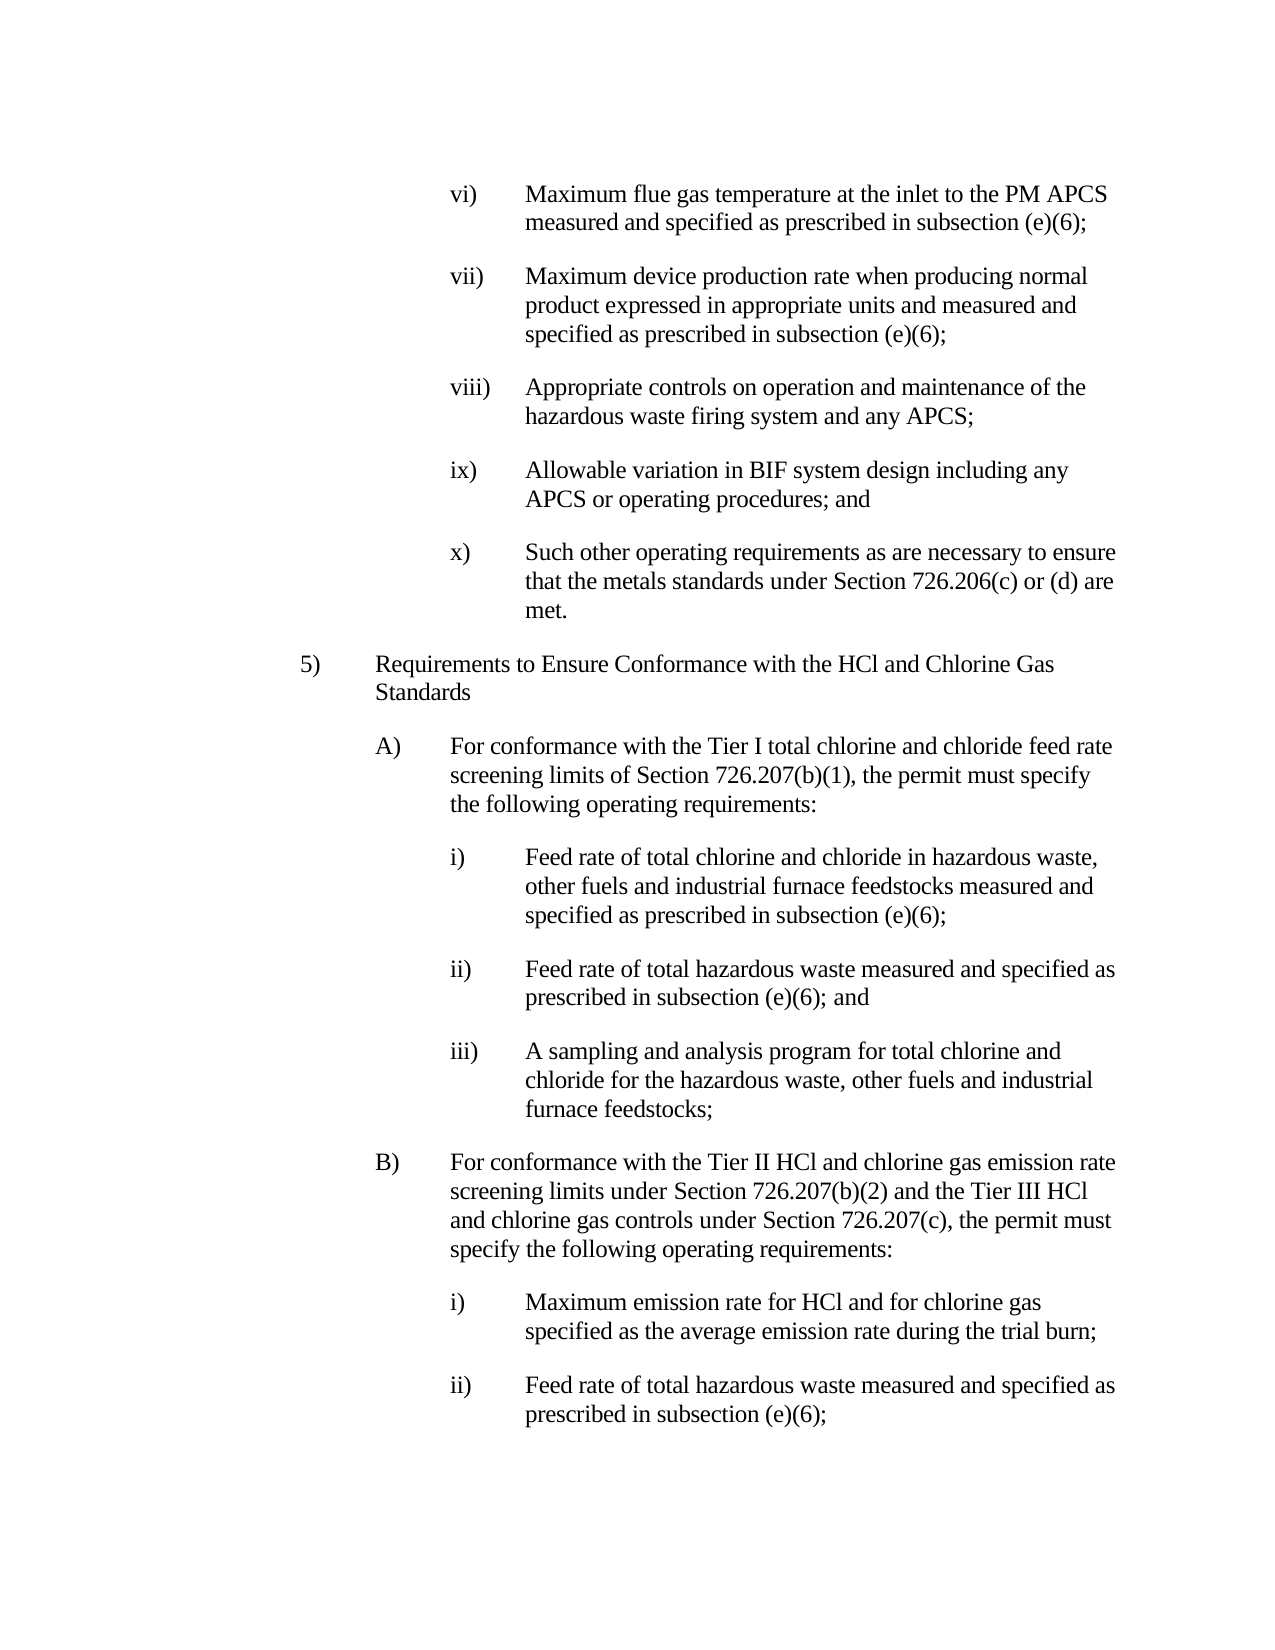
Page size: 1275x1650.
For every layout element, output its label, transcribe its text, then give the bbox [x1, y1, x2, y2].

text vi) Maximum flue gas temperature at the inlet to the PM APCS measured and specified as prescribed in subsection (e)(6); [450, 179, 1125, 236]
text B) For conformance with the Tier II HCl and chlorine gas emission rate screening limits under Section 726.207(b)(2) and the Tier III HCl and chlorine gas controls under Section 726.207(c), the permit must specify the following operating requirements: [375, 1147, 1125, 1262]
text iii) A sampling and analysis program for total chlorine and chloride for the hazardous waste, other fuels and industrial furnace feedstocks; [450, 1036, 1125, 1122]
text A) For conformance with the Tier I total chlorine and chloride feed rate screening limits of Section 726.207(b)(1), the permit must specify the following operating requirements: [375, 731, 1125, 817]
text viii) Appropriate controls on operation and maintenance of the hazardous waste firing system and any APCS; [450, 372, 1125, 430]
text vii) Maximum device production rate when producing normal product expressed in appropriate units and measured and specified as prescribed in subsection (e)(6); [450, 261, 1125, 347]
text i) Feed rate of total chlorine and chloride in hazardous waste, other fuels and industrial furnace feedstocks measured and specified as prescribed in subsection (e)(6); [450, 842, 1125, 929]
text x) Such other operating requirements as are necessary to ensure that the metals standards under Section 726.206(c) or (d) are met. [450, 537, 1125, 624]
text 5) Requirements to Ensure Conformance with the HCl and Chlorine Gas Standards [300, 649, 1125, 706]
text i) Maximum emission rate for HCl and for chlorine gas specified as the average emission rate during the trial burn; [450, 1287, 1125, 1345]
text ix) Allowable variation in BIF system design including any APCS or operating procedures; and [450, 455, 1125, 512]
text ii) Feed rate of total hazardous waste measured and specified as prescribed in subsection (e)(6); [450, 1370, 1125, 1427]
text ii) Feed rate of total hazardous waste measured and specified as prescribed in subsection (e)(6); and [450, 954, 1125, 1011]
